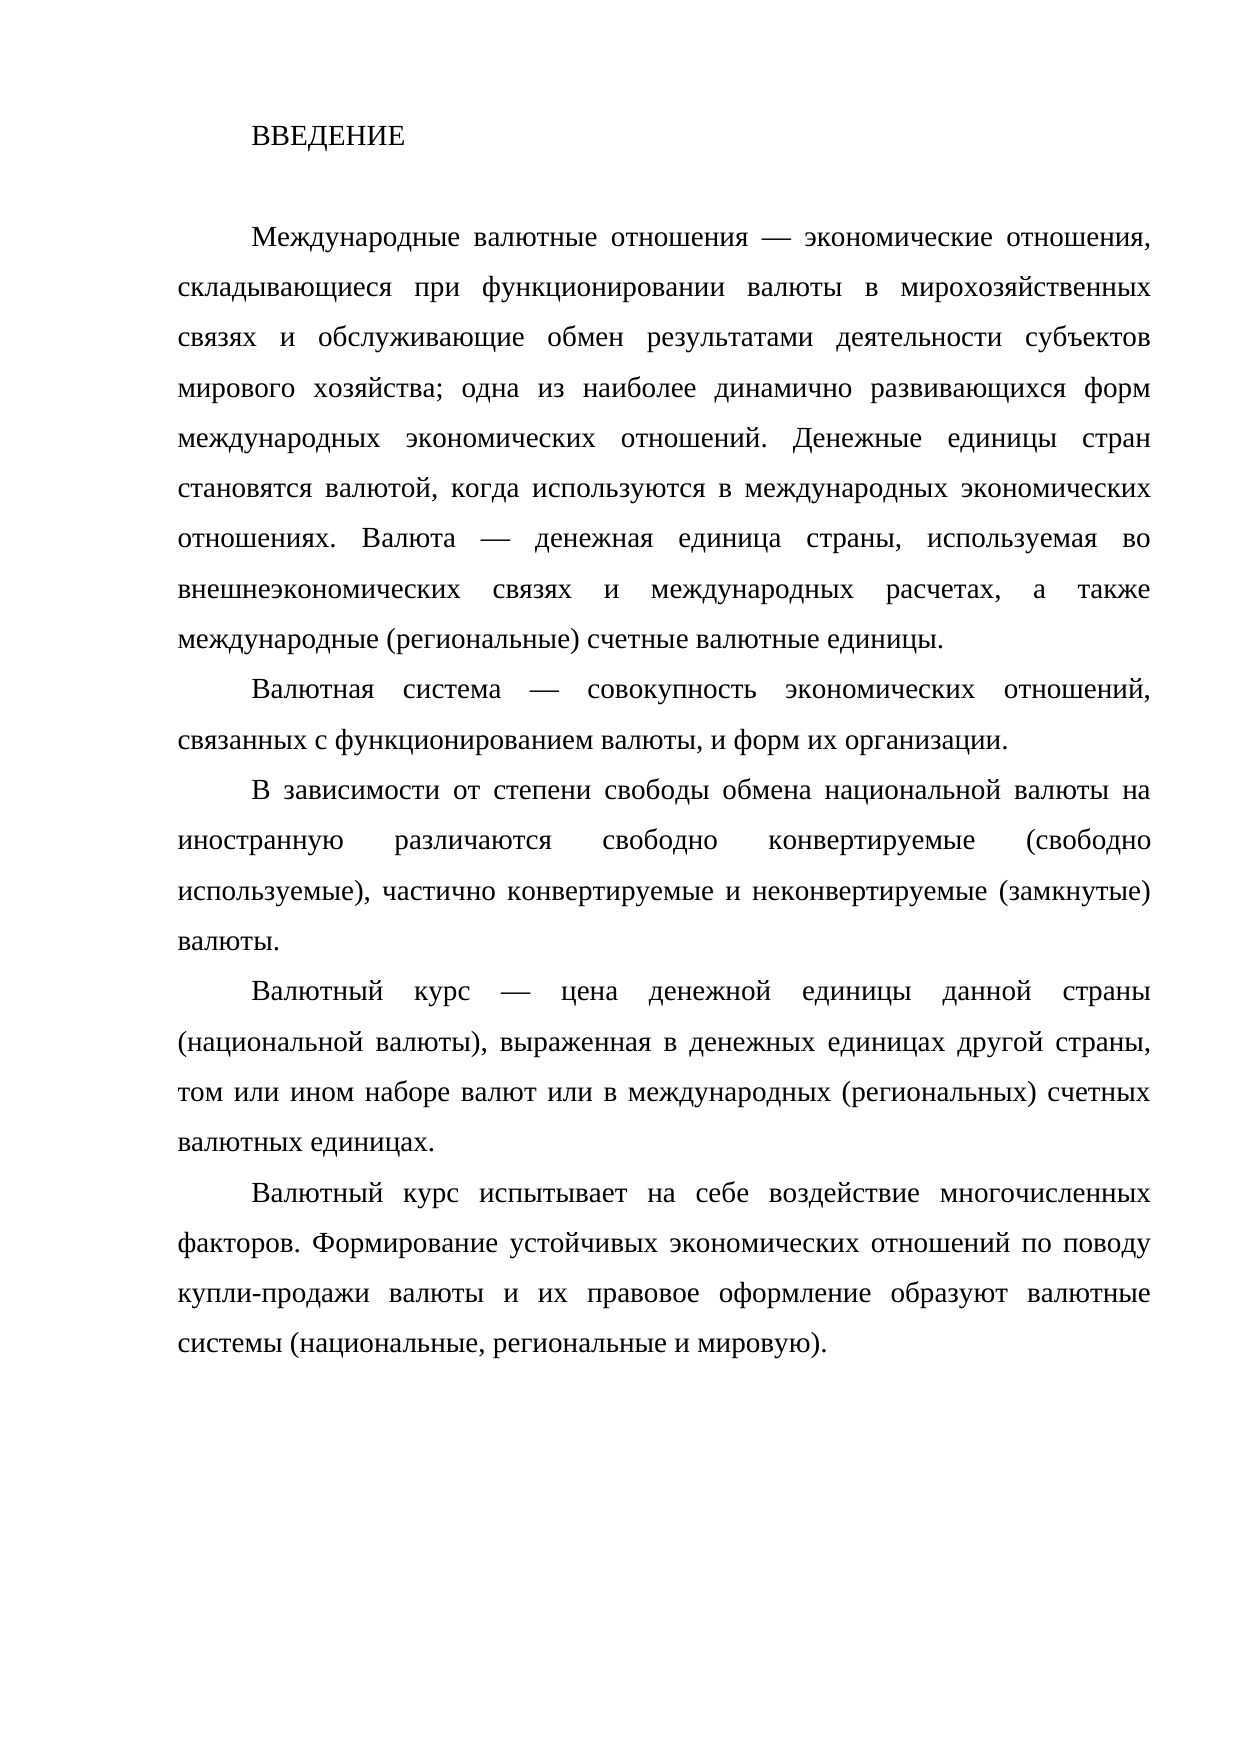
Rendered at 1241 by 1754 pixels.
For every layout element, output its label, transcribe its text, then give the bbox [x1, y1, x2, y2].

text Международные валютные отношения — экономические отношения, складывающиеся при функционировании валюты в мирохозяйственных связях и обслуживающие обмен результатами деятельности субъектов мирового хозяйства; одна из наиболее динамично развивающихся форм международных экономических отношений. Денежные единицы стран становятся валютой, когда используются в международных экономических отношениях. Валюта — денежная единица страны, используемая во внешнеэкономических связях и международных расчетах, а также международные (региональные) счетные валютные единицы. [177, 219, 1152, 655]
text Валютный курс испытывает на себе воздействие многочисленных факторов. Формирование устойчивых экономических отношений по поводу купли-продажи валюты и их правовое оформление образуют валютные системы (национальные, региональные и мировую). [177, 1175, 1152, 1359]
subtitle Валютный курс — цена денежной единицы данной страны (национальной валюты), выраженная в денежных единицах другой страны, том или ином наборе валют или в международных (региональных) счетных валютных единицах. [177, 973, 1152, 1158]
text Валютная система — совокупность экономических отношений, связанных с функционированием валюты, и форм их организации. [177, 672, 1152, 755]
text В зависимости от степени свободы обмена национальной валюты на иностранную различаются свободно конвертируемые (свободно используемые), частично конвертируемые и неконвертируемые (замкнутые) валюты. [177, 772, 1152, 957]
text ВВЕДЕНИЕ [177, 118, 1152, 152]
